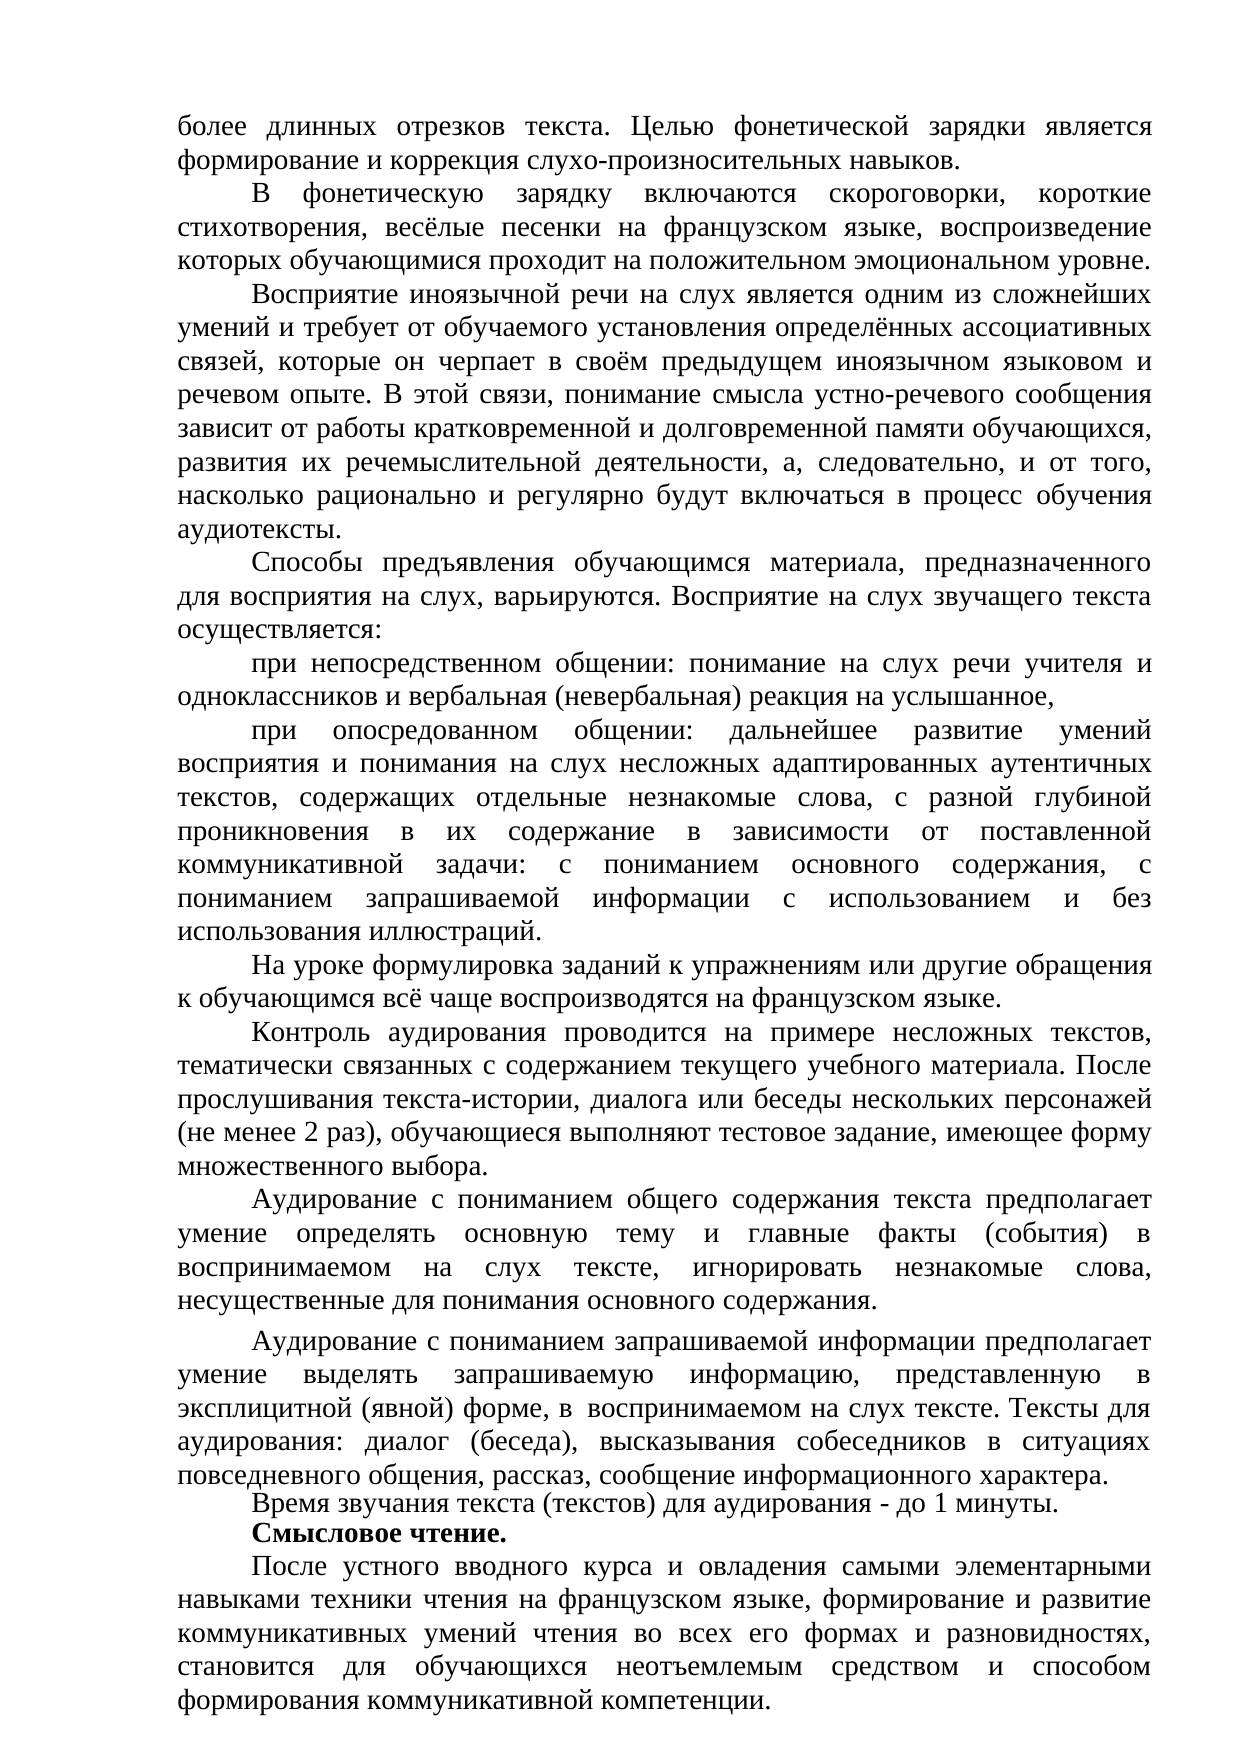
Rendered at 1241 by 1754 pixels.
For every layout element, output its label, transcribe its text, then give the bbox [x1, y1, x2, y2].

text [177, 108, 1152, 175]
text Аудирование с пониманием общего содержания текста предполагает умение определять основную тему и главные факты (события) в воспринимаемом на слух тексте, игнорировать незнакомые слова, несущественные для понимания основного содержания. [177, 1182, 1152, 1316]
text при опосредованном общении: дальнейшее развитие умений восприятия и понимания на слух несложных адаптированных аутентичных текстов, содержащих отдельные незнакомые слова, с разной глубиной проникновения в их содержание в зависимости от поставленной коммуникативной задачи: с пониманием основного содержания, с пониманием запрашиваемой информации с использованием и без использования иллюстраций. [177, 712, 1152, 947]
subtitle Смысловое чтение. [251, 1519, 1165, 1548]
text После устного вводного курса и овладения самыми элементарными навыками техники чтения на французском языке, формирование и развитие коммуникативных умений чтения во всех его формах и разновидностях, становится для обучающихся неотъемлемым средством и способом формирования коммуникативной компетенции. [177, 1548, 1151, 1716]
text Восприятие иноязычной речи на слух является одним из сложнейших умений и требует от обучаемого установления определённых ассоциативных связей, которые он черпает в своём предыдущем иноязычном языковом и речевом опыте. В этой связи, понимание смысла устно-речевого сообщения зависит от работы кратковременной и долговременной памяти обучающихся, развития их речемыслительной деятельности, а, следовательно, и от того, насколько рационально и регулярно будут включаться в процесс обучения аудиотексты. [177, 276, 1152, 544]
text при непосредственном общении: понимание на слух речи учителя и одноклассников и вербальная (невербальная) реакция на услышанное, [177, 645, 1153, 712]
text Аудирование с пониманием запрашиваемой информации предполагает умение выделять запрашиваемую информацию, представленную в эксплицитной (явной) форме, в воспринимаемом на слух тексте. Тексты для аудирования: диалог (беседа), высказывания собеседников в ситуациях повседневного общения, рассказ, сообщение информационного характера. [177, 1323, 1151, 1490]
text В фонетическую зарядку включаются скороговорки, короткие стихотворения, весёлые песенки на французском языке, воспроизведение которых обучающимися проходит на положительном эмоциональном уровне. [177, 175, 1152, 276]
text Контроль аудирования проводится на примере несложных текстов, тематически связанных с содержанием текущего учебного материала. После прослушивания текста-истории, диалога или беседы нескольких персонажей (не менее 2 раз), обучающиеся выполняют тестовое задание, имеющее форму множественного выбора. [177, 1014, 1152, 1182]
text На уроке формулировка заданий к упражнениям или другие обращения к обучающимся всё чаще воспроизводятся на французском языке. [177, 947, 1153, 1014]
text Способы предъявления обучающимся материала, предназначенного для восприятия на слух, варьируются. Восприятие на слух звучащего текста осуществляется: [177, 544, 1152, 645]
text Время звучания текста (текстов) для аудирования - до 1 минуты. [251, 1490, 1165, 1519]
